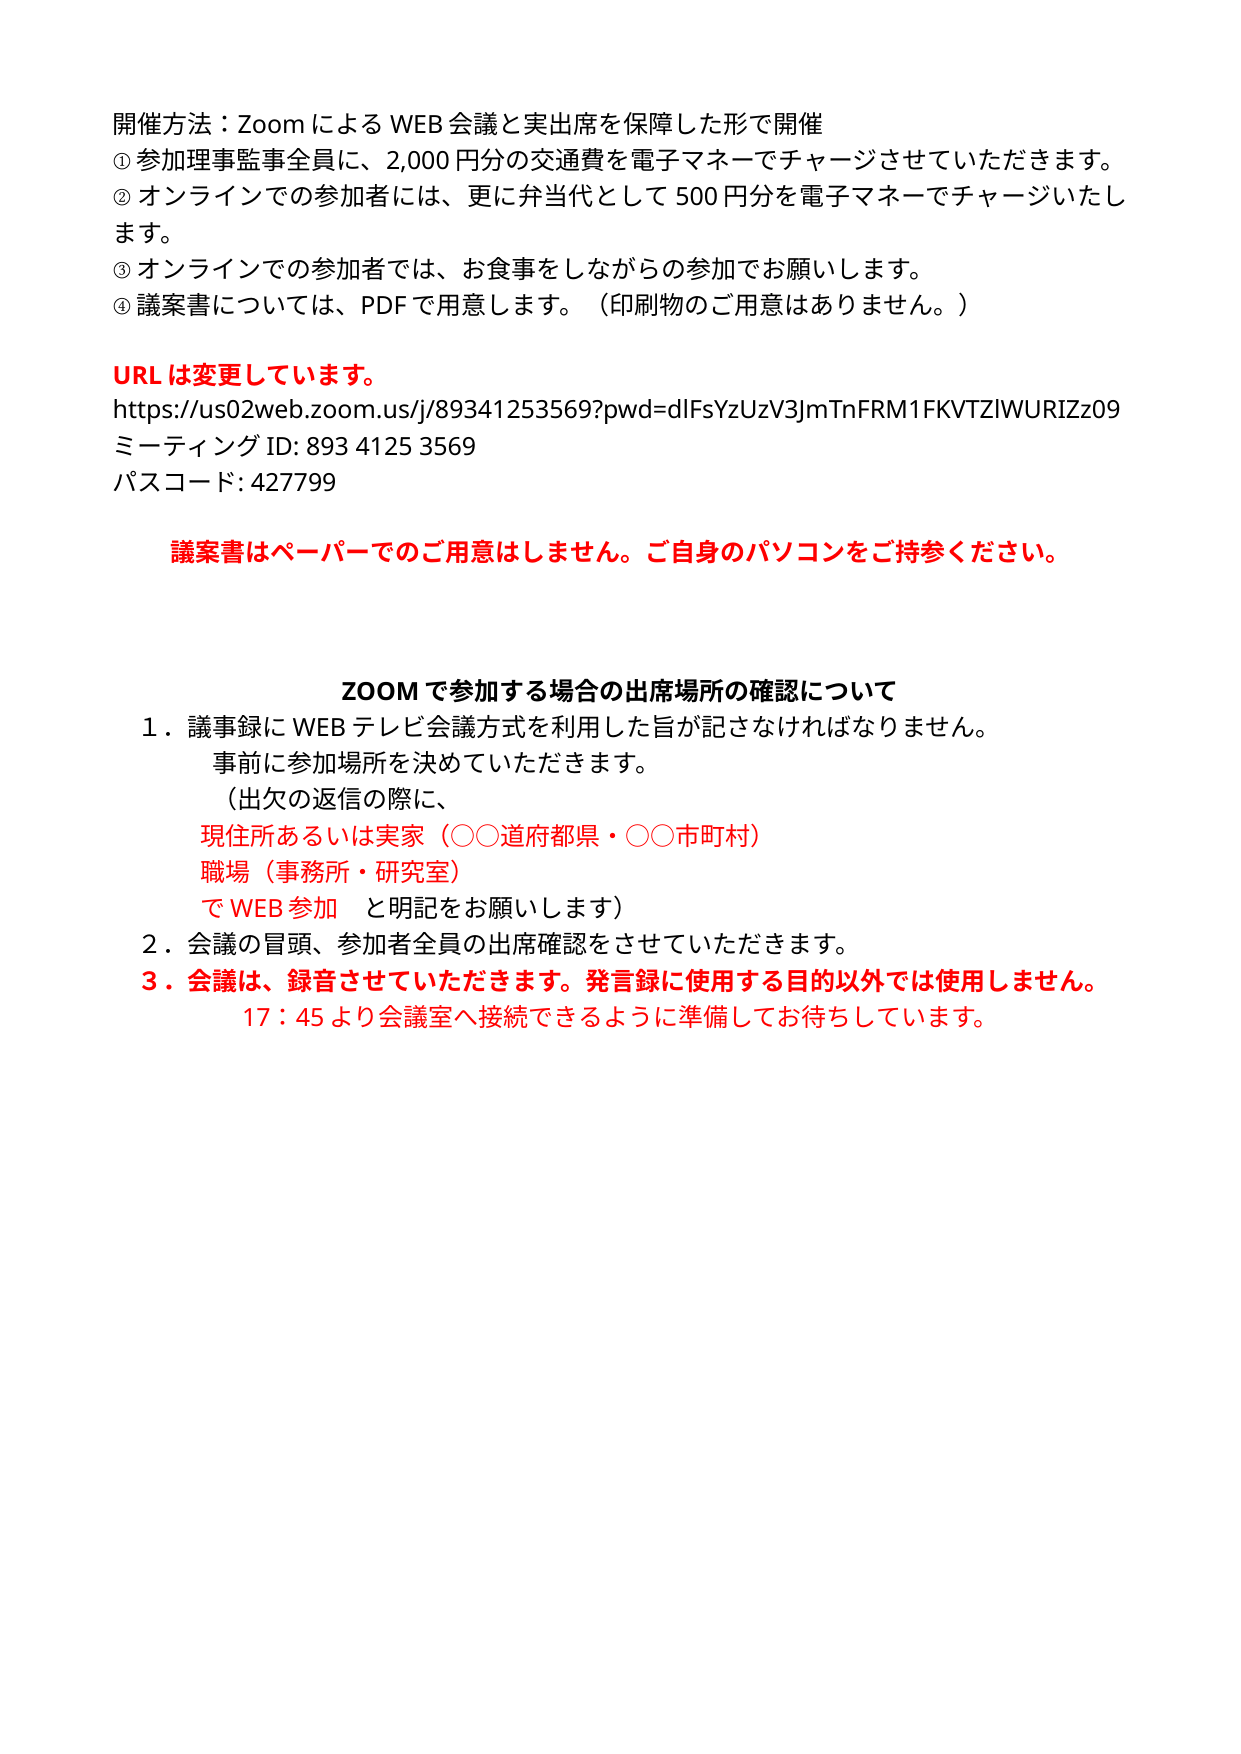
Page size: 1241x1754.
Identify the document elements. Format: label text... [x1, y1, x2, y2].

text 開催方法：ZoomによるWEB会議と実出席を保障した形で開催 [112, 104, 1128, 141]
text 職場（事務所・研究室） [200, 852, 1128, 889]
text オンラインでの参加者では、お食事をしながらの参加でお願いします。 [112, 249, 1128, 286]
text 参加理事監事全員に、2,000円分の交通費を電子マネーでチャージさせていただきます。 [112, 141, 1128, 177]
text ３．会議は、録音させていただきます。発言録に使用する目的以外では使用しません。 [112, 961, 1128, 997]
text １．議事録にWEBテレビ会議方式を利用した旨が記さなければなりません。 [112, 707, 1128, 744]
text オンラインでの参加者には、更に弁当代として500円分を電子マネーでチャージいたします。 [112, 177, 1128, 249]
text でWEB参加 と明記をお願いします） [200, 889, 1128, 925]
text （出欠の返信の際に、 [112, 780, 1128, 816]
text 議案書はペーパーでのご用意はしません。ご自身のパソコンをご持参ください。 [112, 533, 1128, 569]
text ２．会議の冒頭、参加者全員の出席確認をさせていただきます。 [112, 925, 1128, 961]
text ZOOMで参加する場合の出席場所の確認について [112, 671, 1128, 707]
text 事前に参加場所を決めていただきます。 [112, 744, 1128, 780]
text 17：45より会議室へ接続できるように準備してお待ちしています。 [112, 997, 1128, 1034]
text URLは変更しています。 [112, 356, 1128, 392]
text 現住所あるいは実家（○○道府都県・○○市町村） [200, 816, 1128, 852]
text パスコード: 427799 [112, 462, 1128, 499]
text 議案書については、PDFで用意します。（印刷物のご用意はありません。） [112, 286, 1128, 322]
text https://us02web.zoom.us/j/89341253569?pwd=dlFsYzUzV3JmTnFRM1FKVTZlWURIZz09 [112, 392, 1128, 426]
text ミーティングID: 893 4125 3569 [112, 426, 1128, 462]
